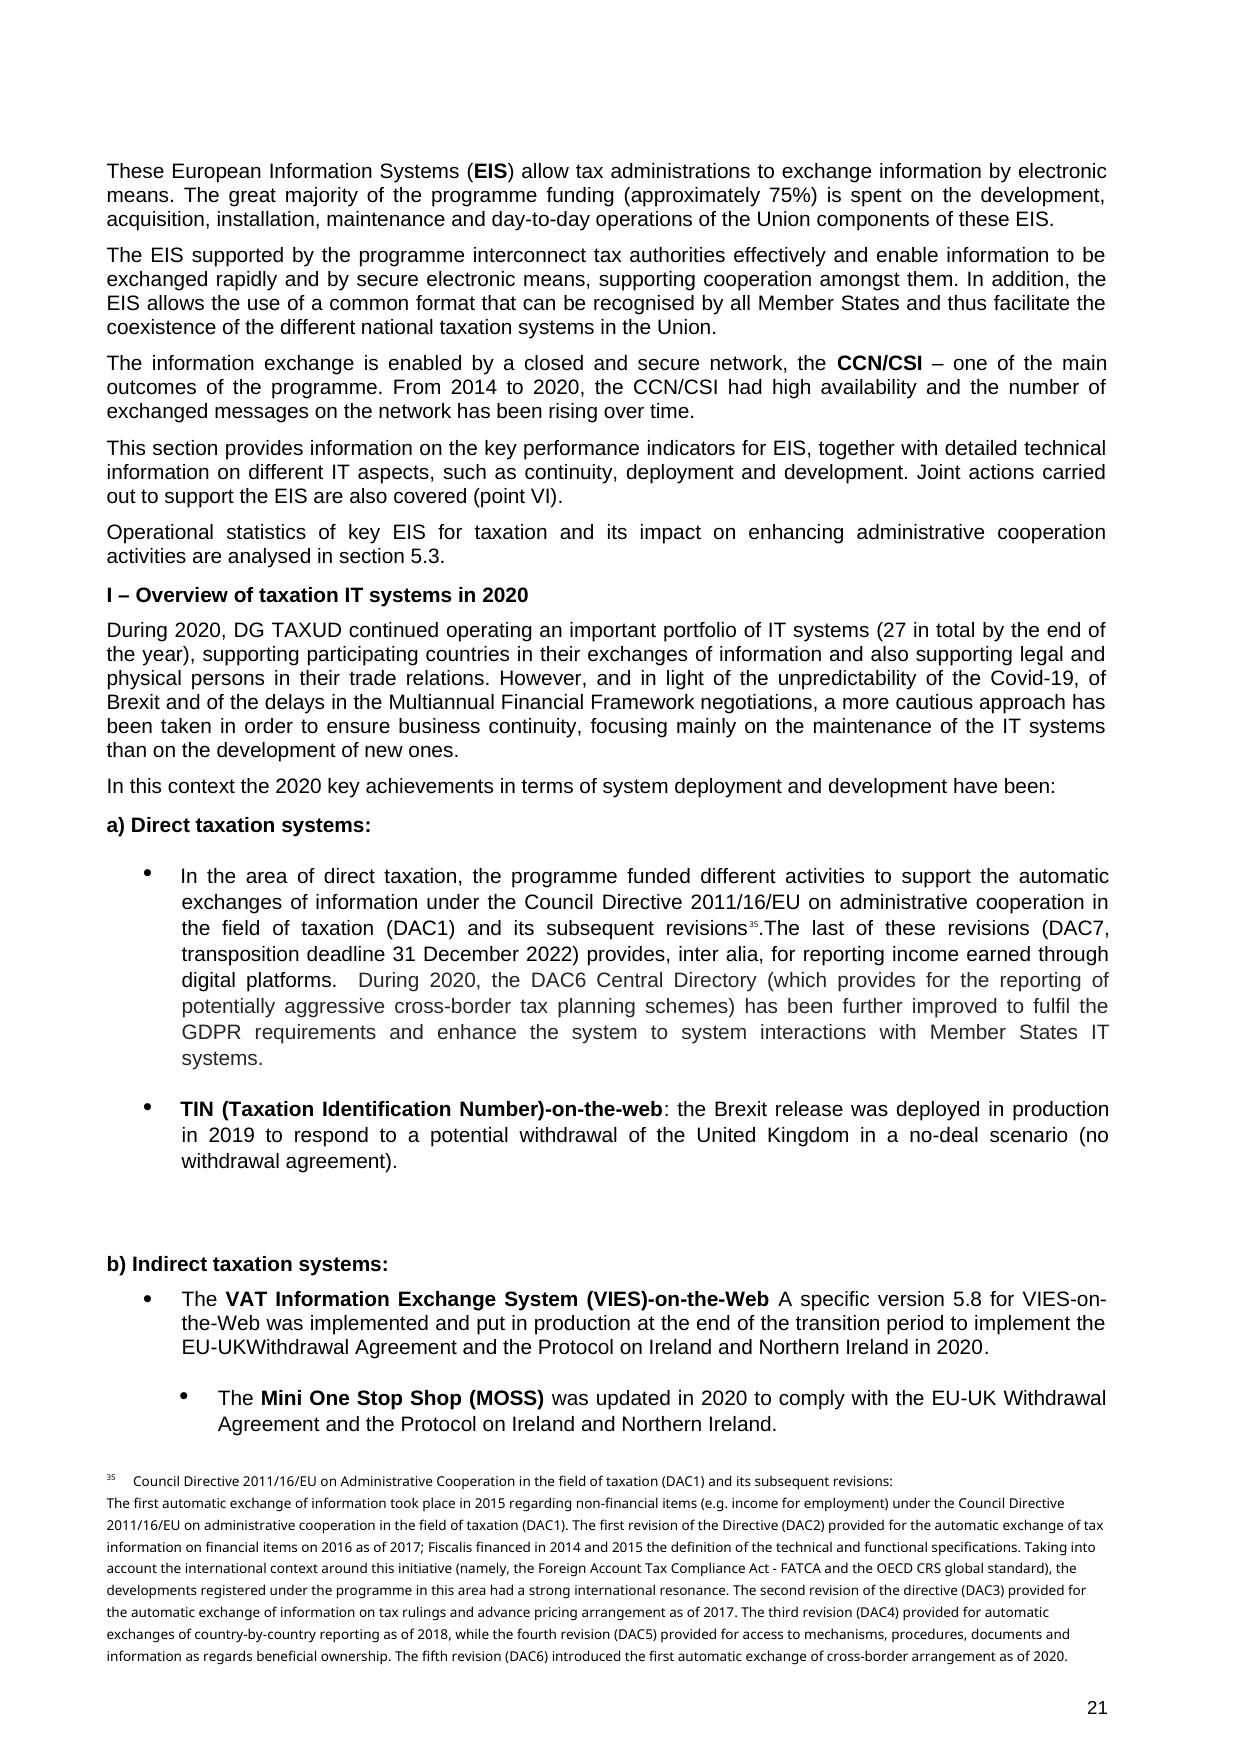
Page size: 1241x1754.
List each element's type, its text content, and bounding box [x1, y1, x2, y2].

text In this context the 2020 key achievements in terms of system deployment and development have been: [106, 774, 1107, 798]
list TIN (Taxation Identification Number)-on-the-web: the Brexit release was deployed in production in 2019 to respond to a potential withdrawal of the United Kingdom in a no-deal scenario (no withdrawal agreement). [144, 1095, 1110, 1173]
text The information exchange is enabled by a closed and secure network, the CCN/CSI – one of the main outcomes of the programme. From 2014 to 2020, the CCN/CSI had high availability and the number of exchanged messages on the network has been rising over time. [106, 351, 1107, 423]
text The Mini One Stop Shop (MOSS) was updated in 2020 to comply with the EU-UK Withdrawal Agreement and the Protocol on Ireland and Northern Ireland. [180, 1384, 1107, 1436]
list The VAT Information Exchange System (VIES)-on-the-Web A specific version 5.8 for VIES-on-the-Web was implemented and put in production at the end of the transition period to implement the EU-UKWithdrawal Agreement and the Protocol on Ireland and Northern Ireland in 2020. [144, 1287, 1107, 1359]
text This section provides information on the key performance indicators for EIS, together with detailed technical information on different IT aspects, such as continuity, deployment and development. Joint actions carried out to support the EIS are also covered (point VI). [106, 436, 1107, 507]
text These European Information Systems (EIS) allow tax administrations to exchange information by electronic means. The great majority of the programme funding (approximately 75%) is spent on the development, acquisition, installation, maintenance and day-to-day operations of the Union components of these EIS. [106, 158, 1107, 230]
text b) Indirect taxation systems: [106, 1249, 1107, 1275]
text a) Direct taxation systems: [106, 811, 1107, 837]
text The EIS supported by the programme interconnect tax authorities effectively and enable information to be exchanged rapidly and by secure electronic means, supporting cooperation amongst them. In addition, the EIS allows the use of a common format that can be recognised by all Member States and thus facilitate the coexistence of the different national taxation systems in the Union. [106, 243, 1107, 339]
text During 2020, DG TAXUD continued operating an important portfolio of IT systems (27 in total by the end of the year), supporting participating countries in their exchanges of information and also supporting legal and physical persons in their trade relations. However, and in light of the unpredictability of the Covid-19, of Brexit and of the delays in the Multiannual Financial Framework negotiations, a more cautious approach has been taken in order to ensure business continuity, focusing mainly on the maintenance of the IT systems than on the development of new ones. [106, 618, 1107, 762]
text I – Overview of taxation IT systems in 2020 [106, 580, 1110, 606]
list In the area of direct taxation, the programme funded different activities to support the automatic exchanges of information under the Council Directive 2011/16/EU on administrative cooperation in the field of taxation (DAC1) and its subsequent revisions.The last of these revisions (DAC7, transposition deadline 31 December 2022) provides, inter alia, for reporting income earned through digital platforms. During 2020, the DAC6 Central Directory (which provides for the reporting of potentially aggressive cross-border tax planning schemes) has been further improved to fulfil the GDPR requirements and enhance the system to system interactions with Member States IT systems. [144, 862, 1110, 1070]
text Operational statistics of key EIS for taxation and its impact on enhancing administrative cooperation activities are analysed in section 5.3. [106, 520, 1107, 568]
